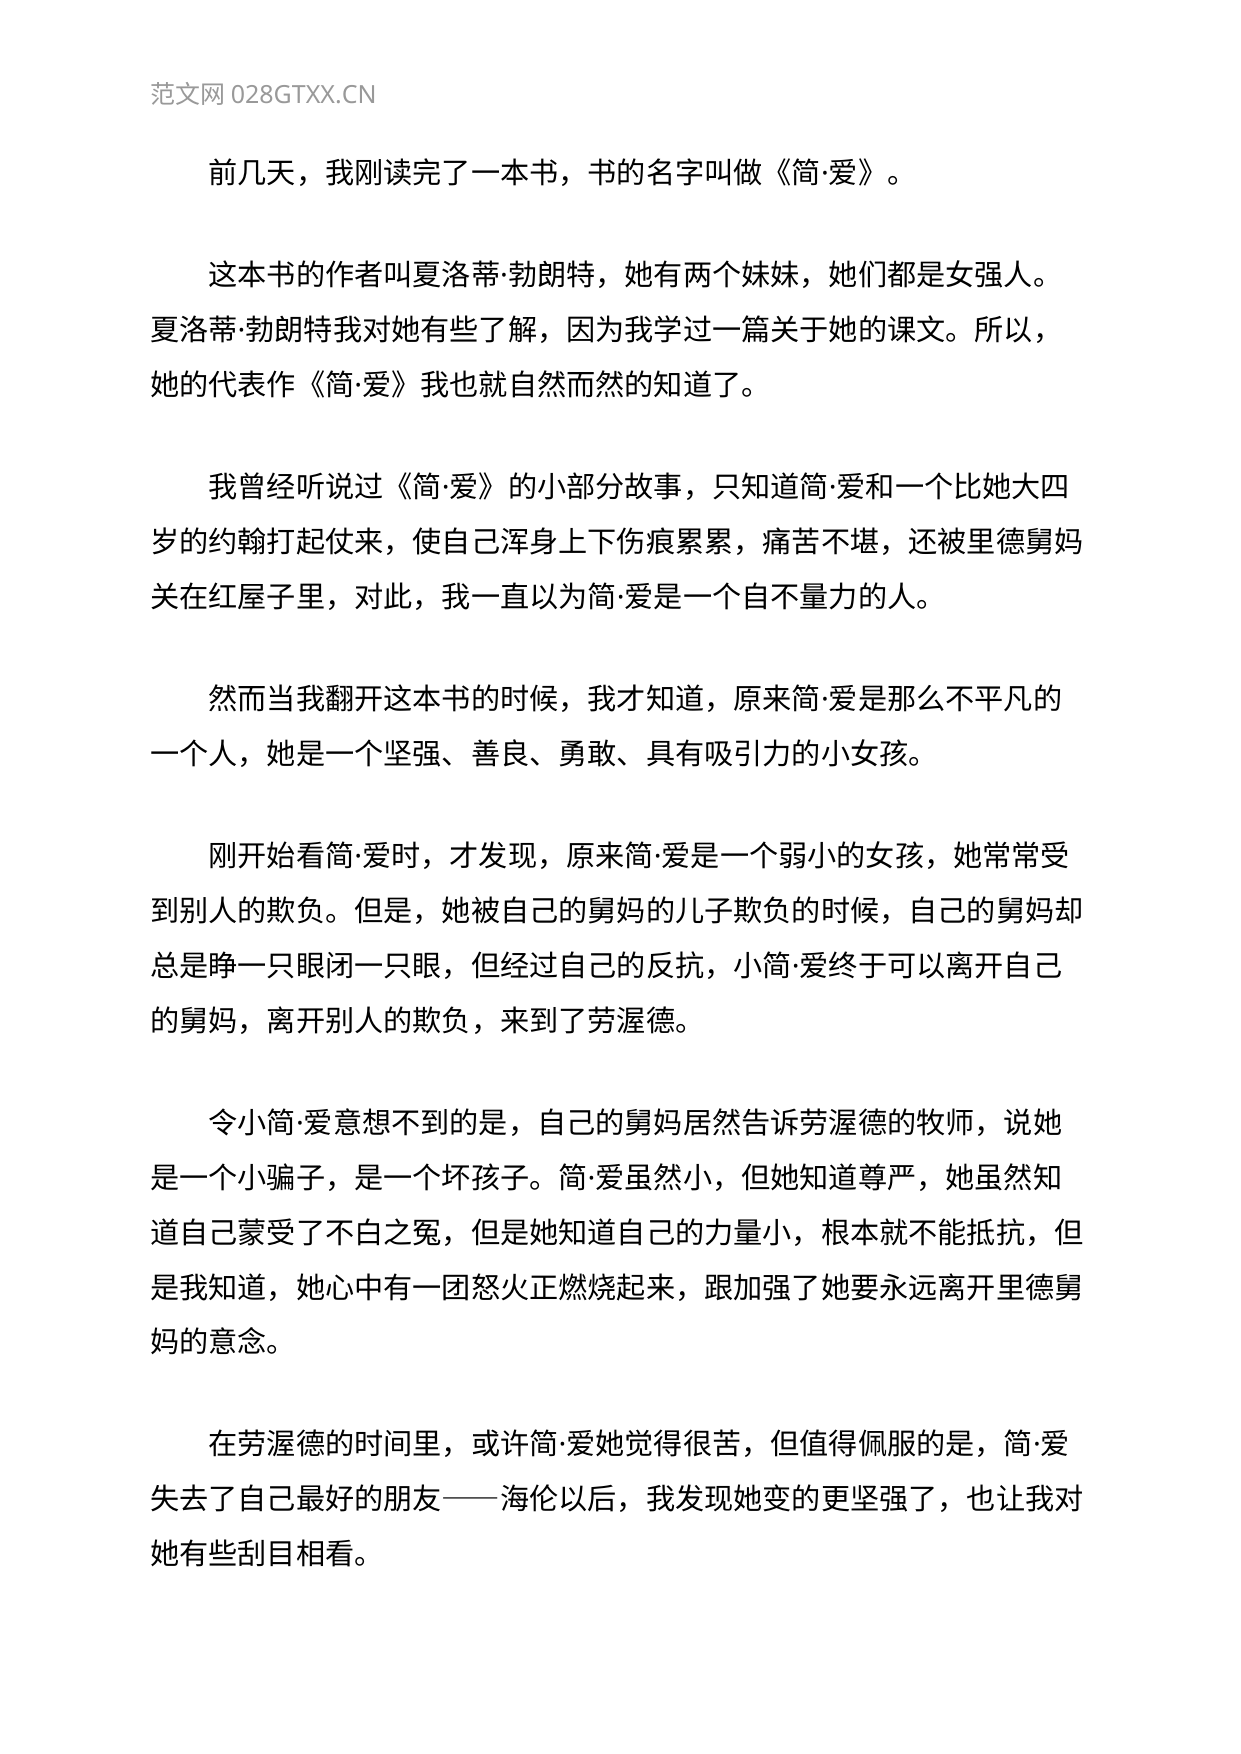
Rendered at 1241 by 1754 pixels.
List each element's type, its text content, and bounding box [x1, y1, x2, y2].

text 这本书的作者叫夏洛蒂·勃朗特，她有两个妹妹，她们都是女强人。夏洛蒂·勃朗特我对她有些了解，因为我学过一篇关于她的课文。所以，她的代表作《简·爱》我也就自然而然的知道了。 [150, 252, 1090, 404]
text 然而当我翻开这本书的时候，我才知道，原来简·爱是那么不平凡的一个人，她是一个坚强、善良、勇敢、具有吸引力的小女孩。 [150, 676, 1090, 773]
text 在劳渥德的时间里，或许简·爱她觉得很苦，但值得佩服的是，简·爱失去了自己最好的朋友——海伦以后，我发现她变的更坚强了，也让我对她有些刮目相看。 [150, 1421, 1090, 1573]
text 前几天，我刚读完了一本书，书的名字叫做《简·爱》。 [150, 150, 1090, 192]
text 我曾经听说过《简·爱》的小部分故事，只知道简·爱和一个比她大四岁的约翰打起仗来，使自己浑身上下伤痕累累，痛苦不堪，还被里德舅妈关在红屋子里，对此，我一直以为简·爱是一个自不量力的人。 [150, 464, 1090, 616]
text 令小简·爱意想不到的是，自己的舅妈居然告诉劳渥德的牧师，说她是一个小骗子，是一个坏孩子。简·爱虽然小，但她知道尊严，她虽然知道自己蒙受了不白之冤，但是她知道自己的力量小，根本就不能抵抗，但是我知道，她心中有一团怒火正燃烧起来，跟加强了她要永远离开里德舅妈的意念。 [150, 1099, 1090, 1361]
text 刚开始看简·爱时，才发现，原来简·爱是一个弱小的女孩，她常常受到别人的欺负。但是，她被自己的舅妈的儿子欺负的时候，自己的舅妈却总是睁一只眼闭一只眼，但经过自己的反抗，小简·爱终于可以离开自己的舅妈，离开别人的欺负，来到了劳渥德。 [150, 833, 1090, 1040]
